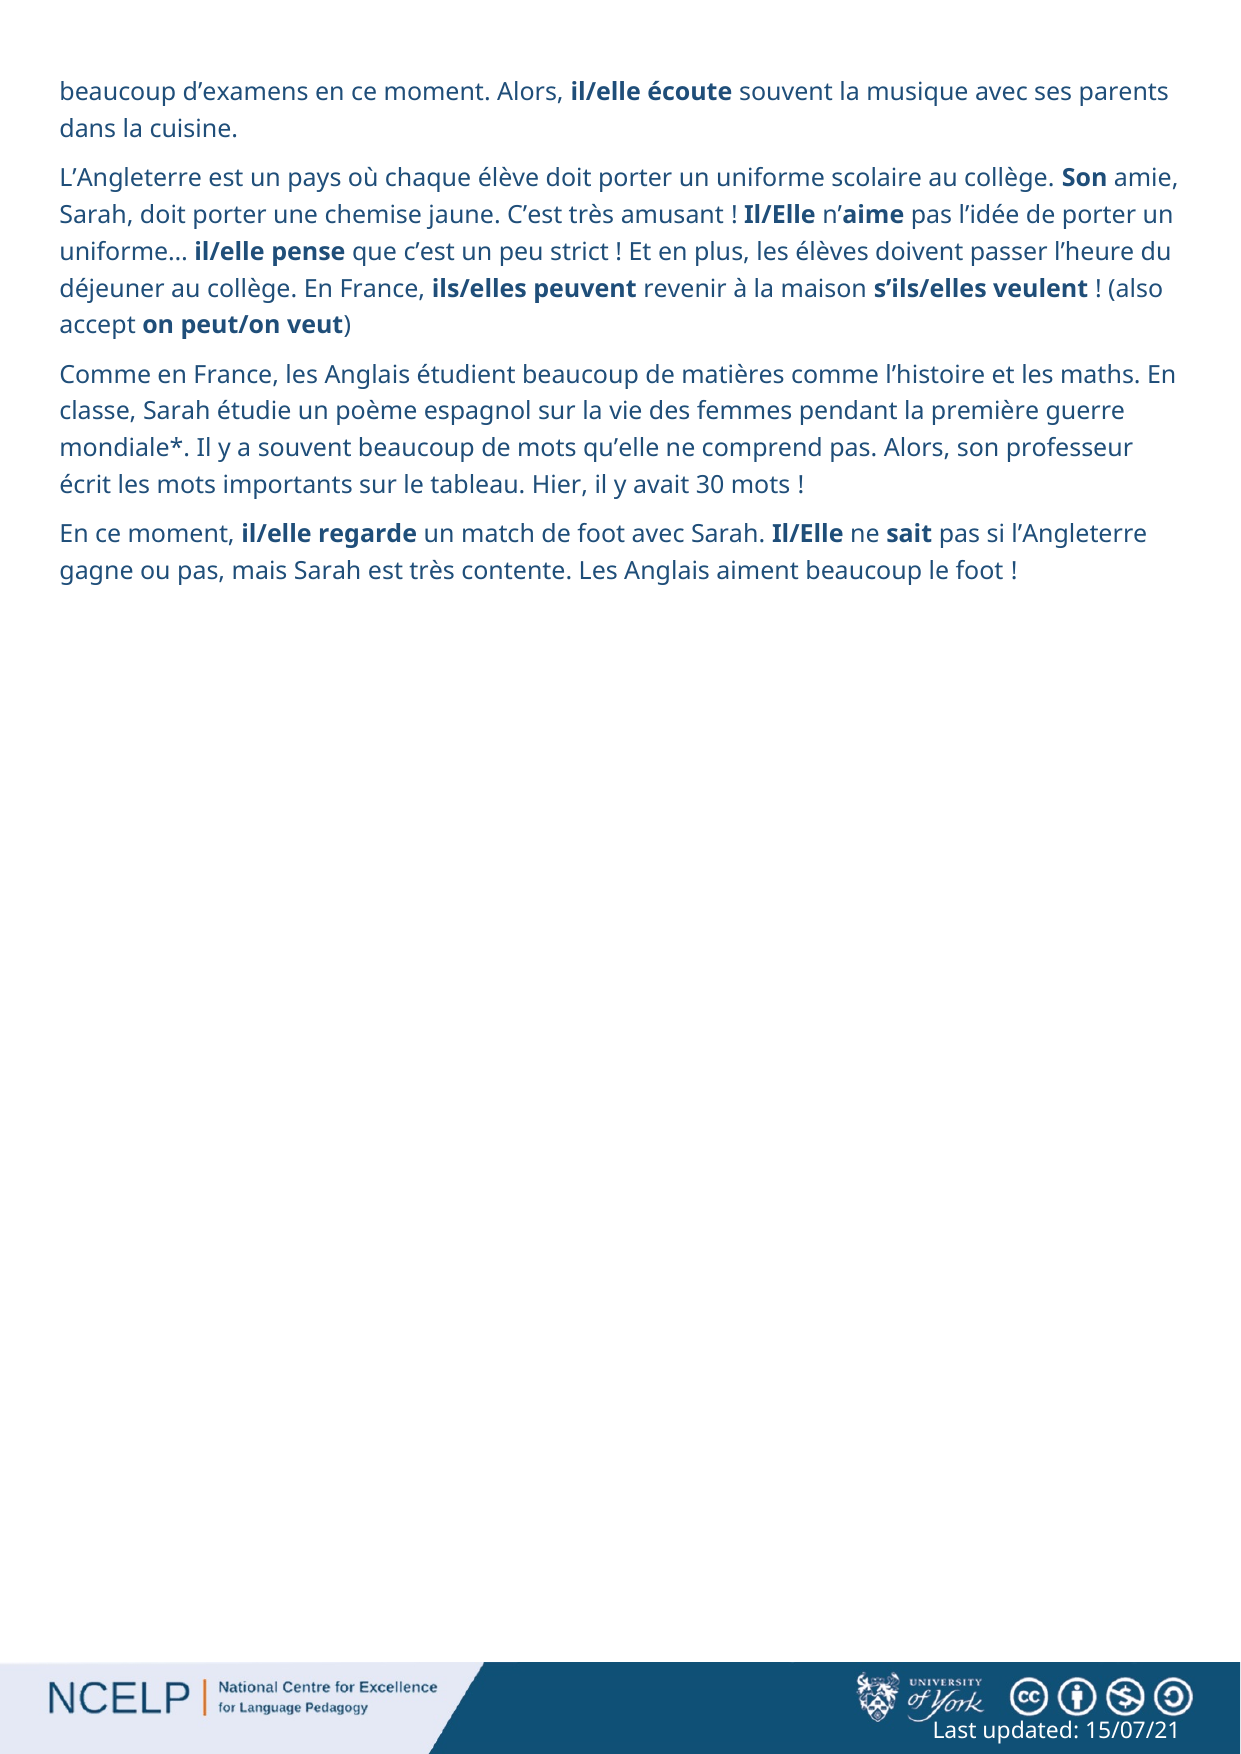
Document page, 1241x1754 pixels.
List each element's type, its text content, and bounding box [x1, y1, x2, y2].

picture [0, 1662, 1241, 1754]
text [59, 74, 1181, 145]
text En ce moment, il/elle regarde un match de foot avec Sarah. Il/Elle ne sait pas si l’Angleterre gagne ou pas, mais Sarah est très contente. Les Anglais aiment beaucoup le foot ! [59, 516, 1181, 587]
text Comme en France, les Anglais étudient beaucoup de matières comme l’histoire et les maths. En classe, Sarah étudie un poème espagnol sur la vie des femmes pendant la première guerre mondiale*. Il y a souvent beaucoup de mots qu’elle ne comprend pas. Alors, son professeur écrit les mots importants sur le tableau. Hier, il y avait 30 mots ! [59, 356, 1181, 501]
text L’Angleterre est un pays où chaque élève doit porter un uniforme scolaire au collège. Son amie, Sarah, doit porter une chemise jaune. C’est très amusant ! Il/Elle n’aime pas l’idée de porter un uniforme… il/elle pense que c’est un peu strict ! Et en plus, les élèves doivent passer l’heure du déjeuner au collège. En France, ils/elles peuvent revenir à la maison s’ils/elles veulent ! (also accept on peut/on veut) [59, 160, 1181, 341]
